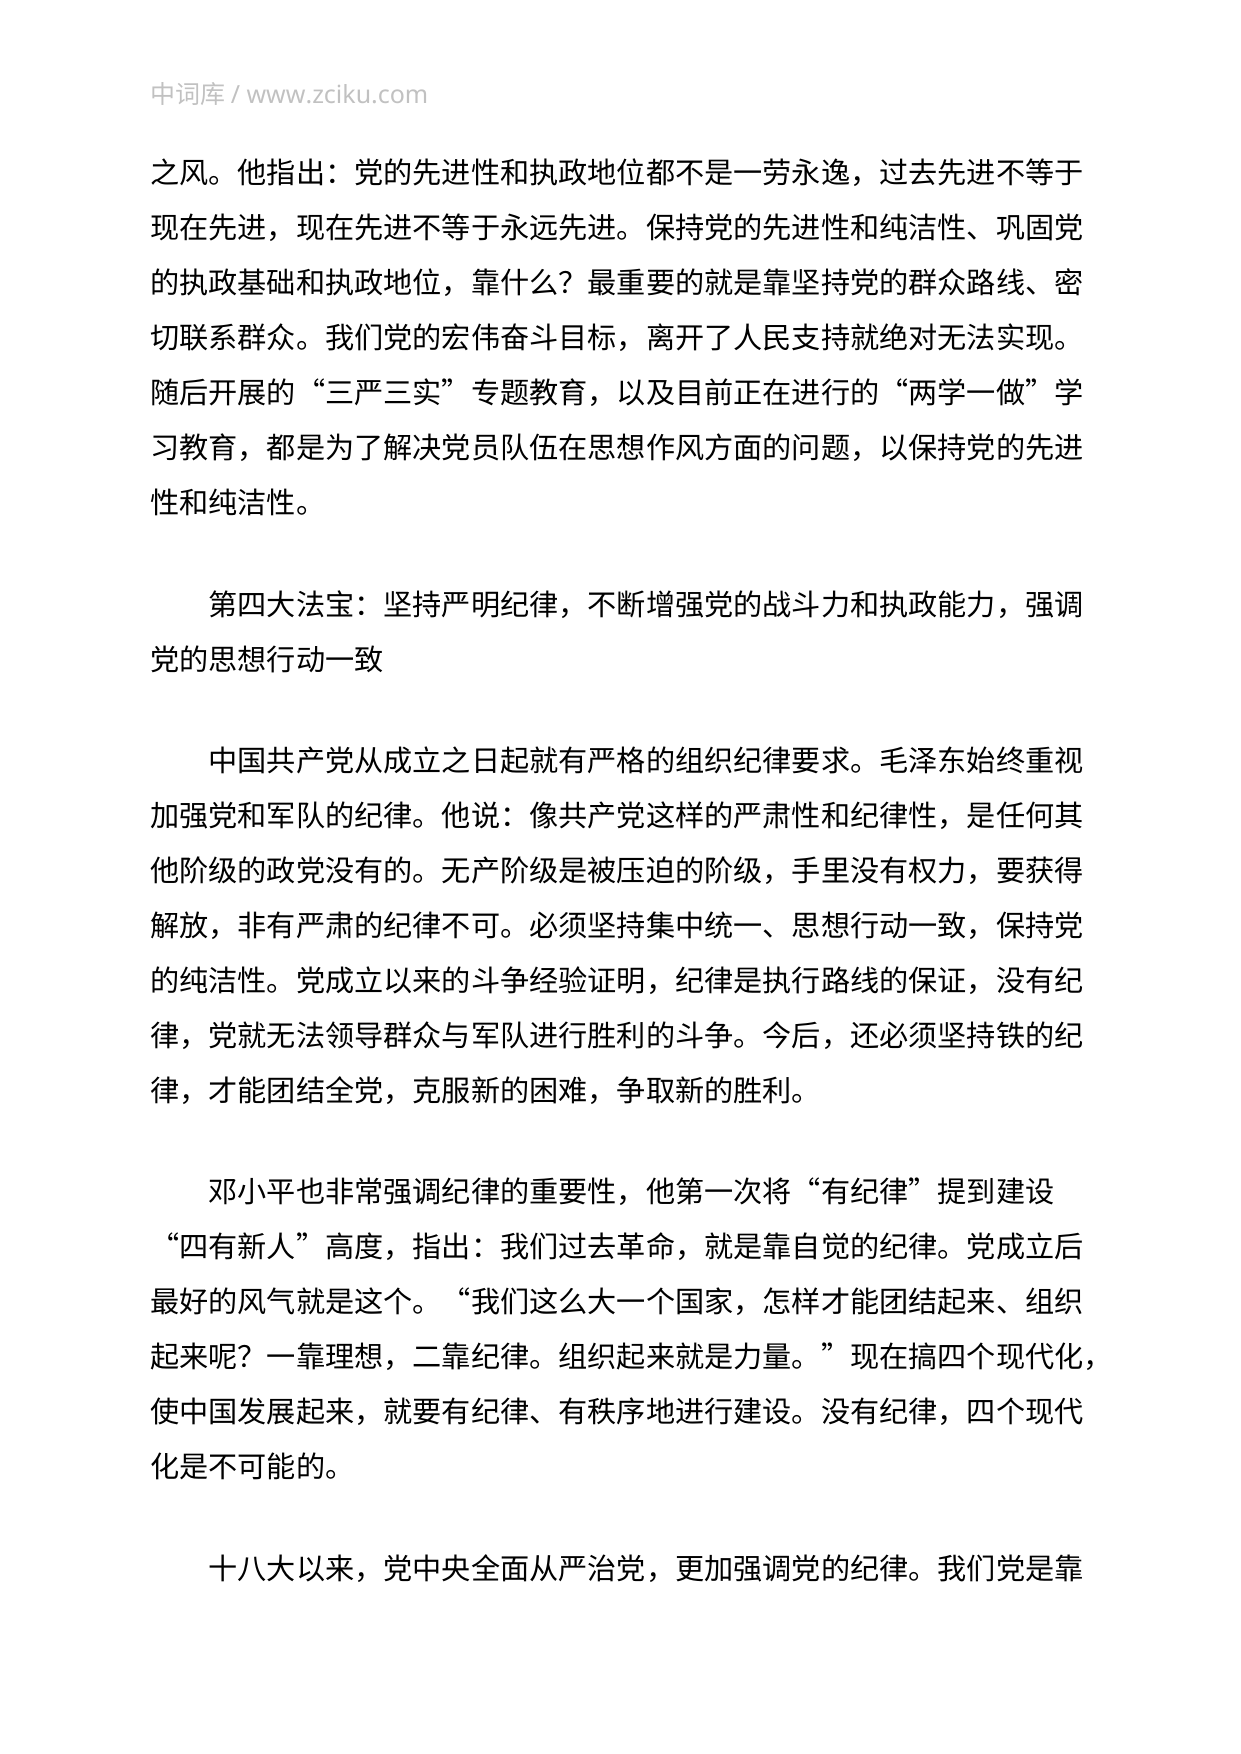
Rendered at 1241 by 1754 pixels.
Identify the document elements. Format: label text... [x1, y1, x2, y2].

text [150, 150, 1090, 522]
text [150, 1545, 1090, 1587]
text 中国共产党从成立之日起就有严格的组织纪律要求。毛泽东始终重视加强党和军队的纪律。他说：像共产党这样的严肃性和纪律性，是任何其他阶级的政党没有的。无产阶级是被压迫的阶级，手里没有权力，要获得解放，非有严肃的纪律不可。必须坚持集中统一、思想行动一致，保持党的纯洁性。党成立以来的斗争经验证明，纪律是执行路线的保证，没有纪律，党就无法领导群众与军队进行胜利的斗争。今后，还必须坚持铁的纪律，才能团结全党，克服新的困难，争取新的胜利。 [150, 738, 1090, 1109]
text 第四大法宝：坚持严明纪律，不断增强党的战斗力和执政能力，强调党的思想行动一致 [150, 581, 1090, 678]
text 邓小平也非常强调纪律的重要性，他第一次将“有纪律”提到建设“四有新人”高度，指出：我们过去革命，就是靠自觉的纪律。党成立后最好的风气就是这个。“我们这么大一个国家，怎样才能团结起来、组织起来呢？一靠理想，二靠纪律。组织起来就是力量。”现在搞四个现代化，使中国发展起来，就要有纪律、有秩序地进行建设。没有纪律，四个现代化是不可能的。 [150, 1169, 1090, 1486]
